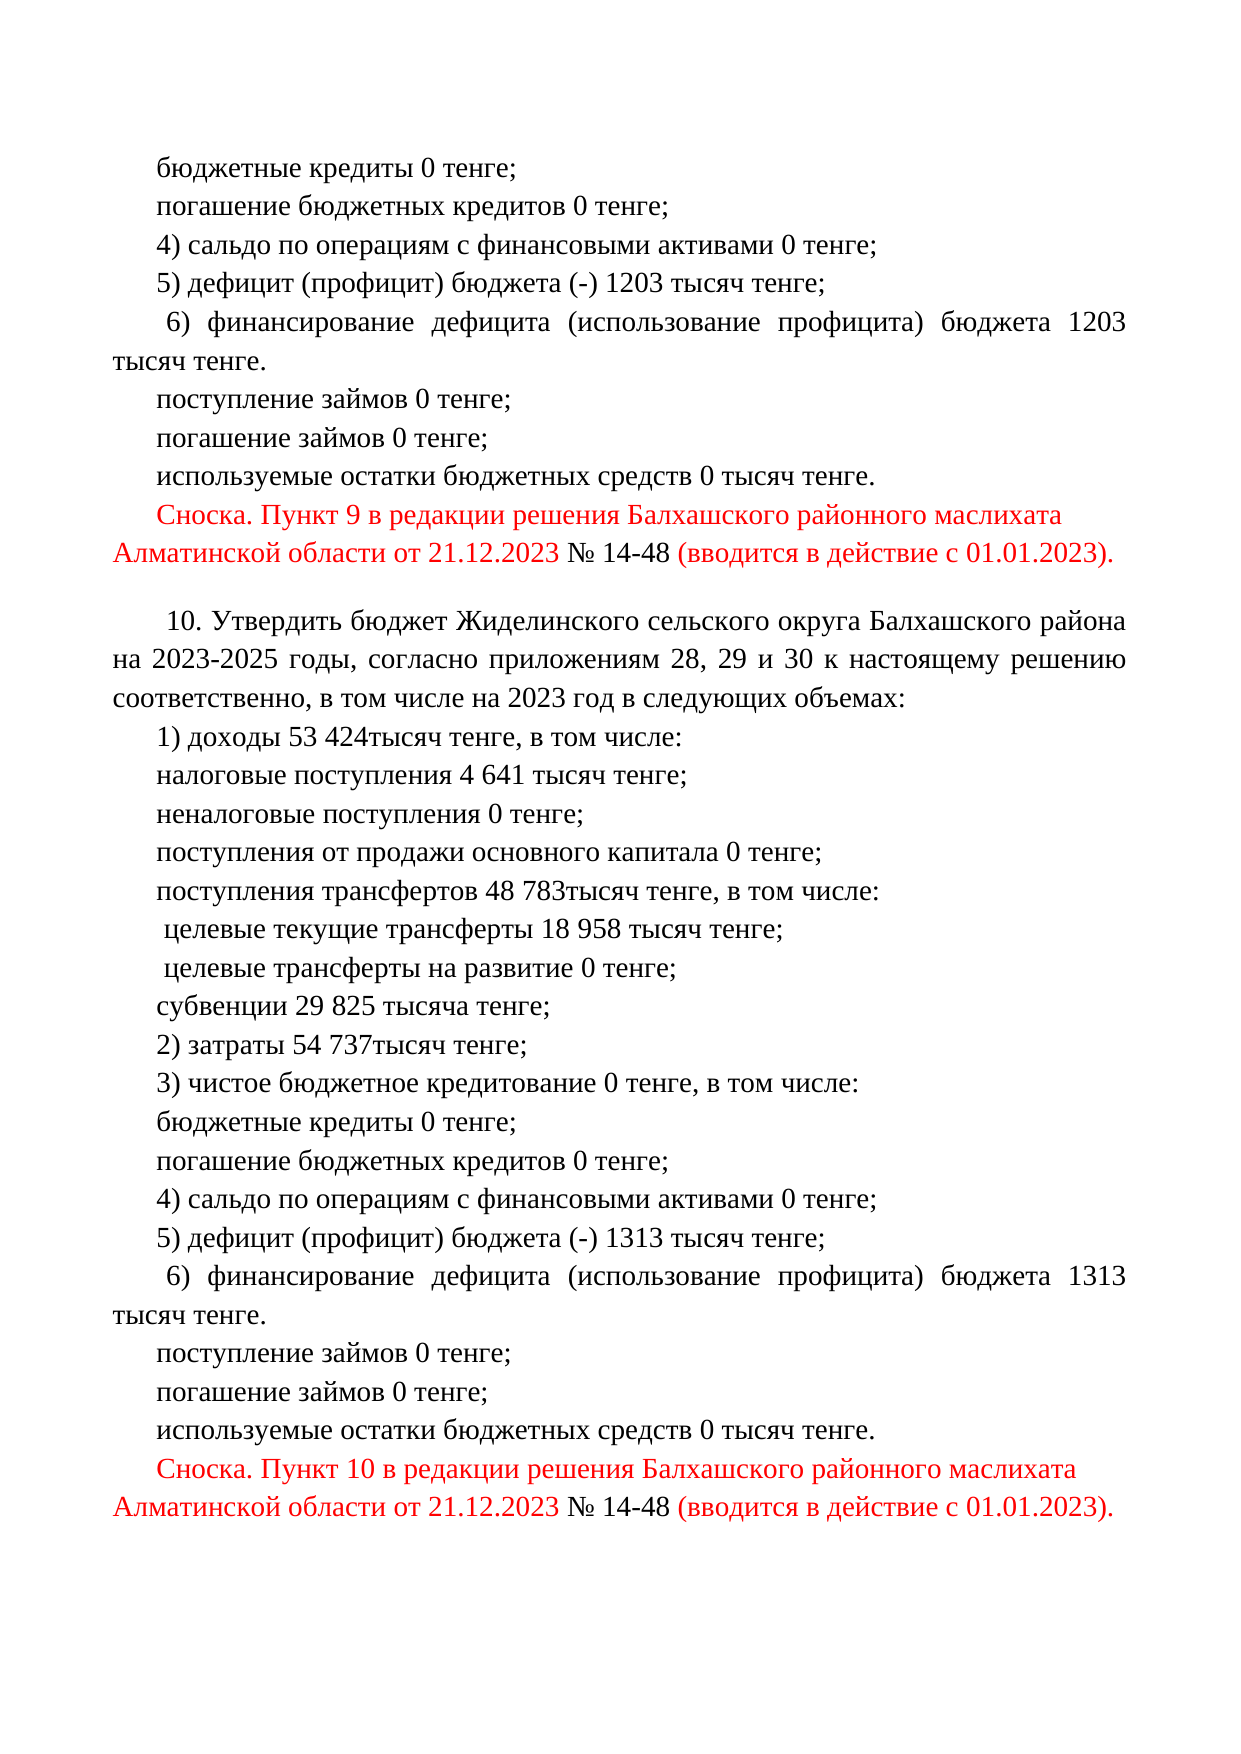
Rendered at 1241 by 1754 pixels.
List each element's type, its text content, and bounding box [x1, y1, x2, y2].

text погашение займов 0 тенге; [112, 420, 1128, 453]
text Сноска. Пункт 9 в редакции решения Балхашского районного маслихата Алматинской области от 21.12.2023 № 14-48 (вводится в действие с 01.01.2023). [112, 497, 1128, 599]
text Сноска. Пункт 10 в редакции решения Балхашского районного маслихата Алматинской области от 21.12.2023 № 14-48 (вводится в действие с 01.01.2023). [112, 1451, 1128, 1553]
text налоговые поступления 4 641 тысяч тенге; [112, 757, 1128, 791]
text 5) дефицит (профицит) бюджета (-) 1313 тысяч тенге; [112, 1220, 1128, 1253]
text поступления от продажи основного капитала 0 тенге; [112, 834, 1128, 868]
text 6) финансирование дефицита (использование профицита) бюджета 1203 тысяч тенге. [112, 304, 1128, 376]
text субвенции 29 825 тысяча тенге; [112, 988, 1128, 1022]
text используемые остатки бюджетных средств 0 тысяч тенге. [112, 1412, 1128, 1446]
text 4) сальдо по операциям с финансовыми активами 0 тенге; [112, 1181, 1128, 1215]
text погашение бюджетных кредитов 0 тенге; [112, 1143, 1128, 1176]
text погашение бюджетных кредитов 0 тенге; [112, 188, 1128, 222]
text неналоговые поступления 0 тенге; [112, 796, 1128, 829]
text бюджетные кредиты 0 тенге; [112, 1104, 1128, 1138]
text 10. Утвердить бюджет Жиделинского сельского округа Балхашского района на 2023-2025 годы, согласно приложениям 28, 29 и 30 к настоящему решению соответственно, в том числе на 2023 год в следующих объемах: [112, 603, 1128, 714]
text 3) чистое бюджетное кредитование 0 тенге, в том числе: [112, 1066, 1128, 1099]
text 6) финансирование дефицита (использование профицита) бюджета 1313 тысяч тенге. [112, 1258, 1128, 1330]
text целевые трансферты на развитие 0 тенге; [112, 950, 1128, 983]
text целевые текущие трансферты 18 958 тысяч тенге; [112, 911, 1128, 945]
text погашение займов 0 тенге; [112, 1374, 1128, 1407]
text 1) доходы 53 424тысяч тенге, в том числе: [112, 719, 1128, 752]
text используемые остатки бюджетных средств 0 тысяч тенге. [112, 458, 1128, 492]
text поступление займов 0 тенге; [112, 1335, 1128, 1369]
text поступление займов 0 тенге; [112, 381, 1128, 415]
text 4) сальдо по операциям с финансовыми активами 0 тенге; [112, 227, 1128, 261]
text поступления трансфертов 48 783тысяч тенге, в том числе: [112, 873, 1128, 906]
text 2) затраты 54 737тысяч тенге; [112, 1027, 1128, 1061]
text 5) дефицит (профицит) бюджета (-) 1203 тысяч тенге; [112, 266, 1128, 299]
text бюджетные кредиты 0 тенге; [112, 150, 1128, 183]
